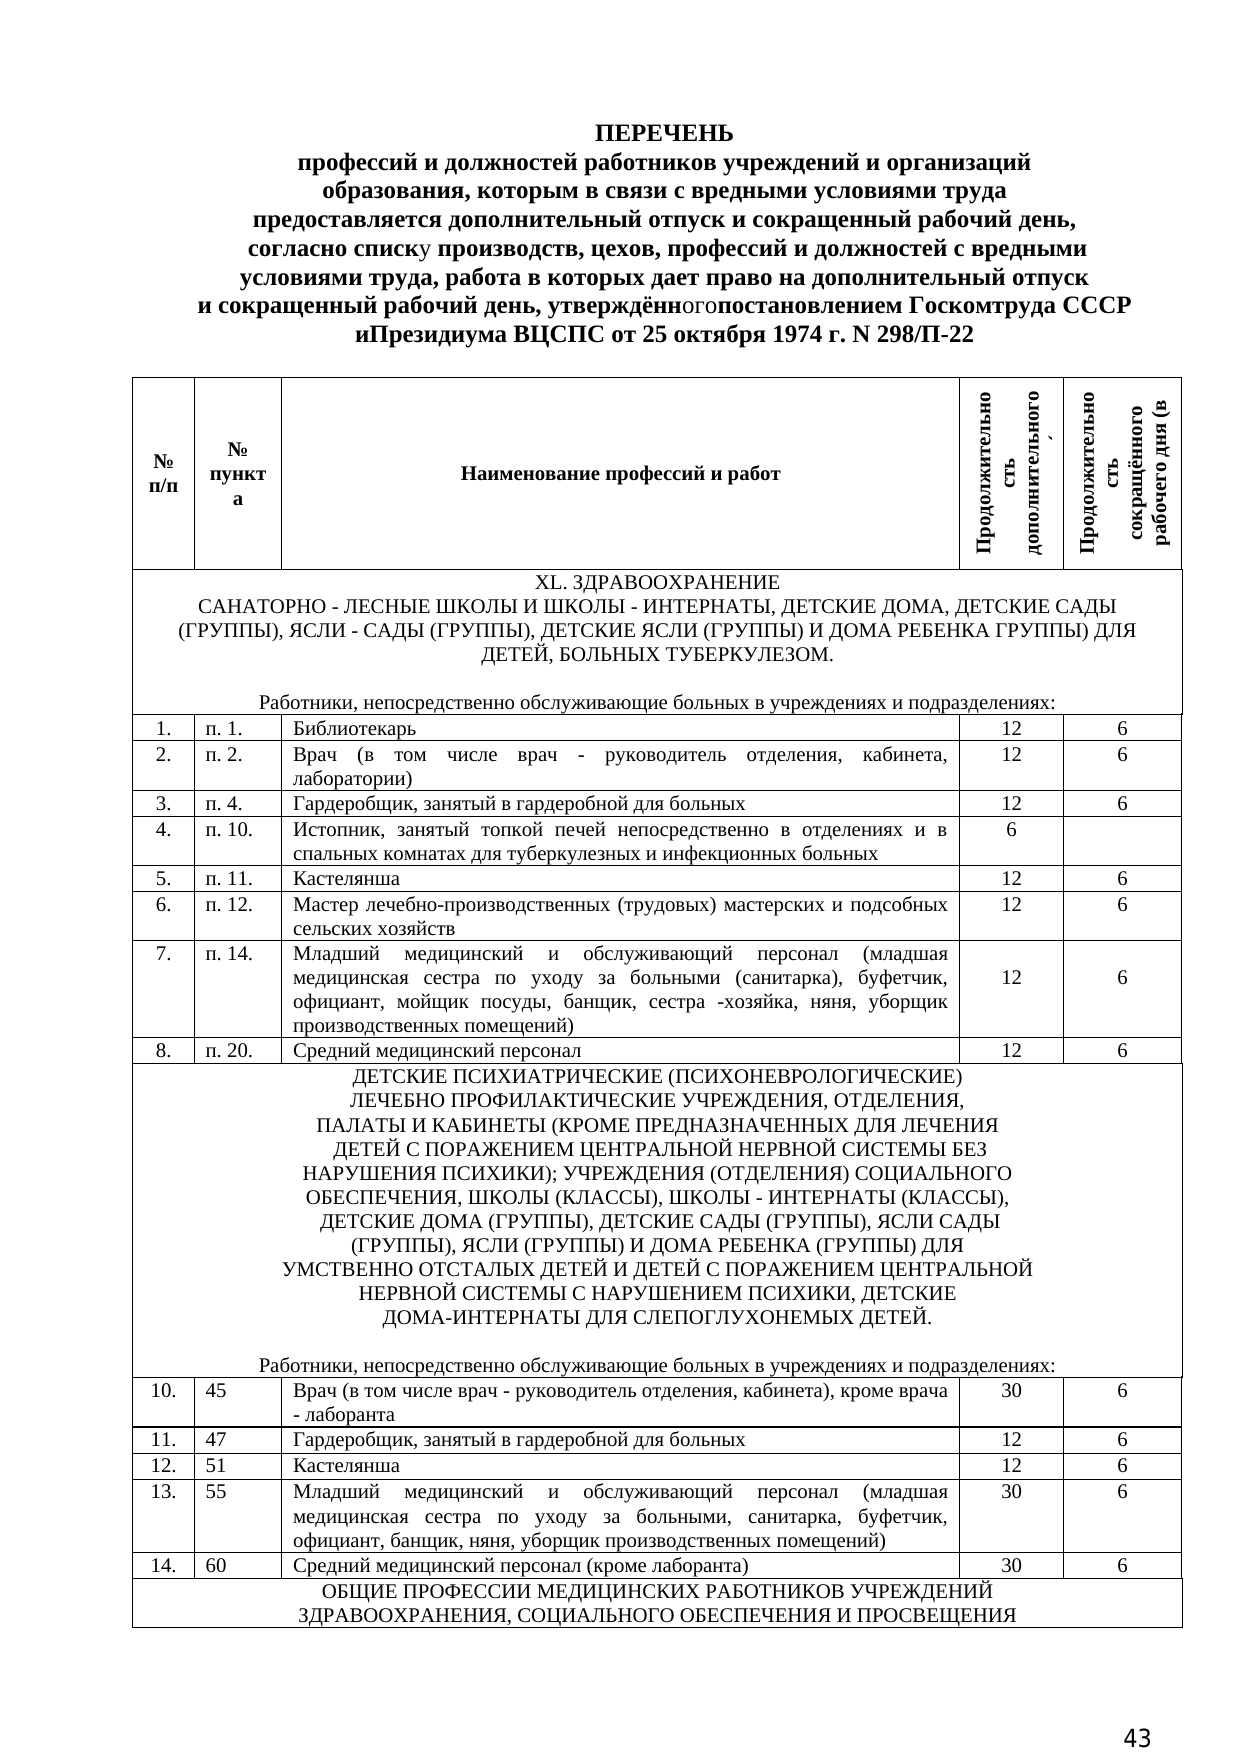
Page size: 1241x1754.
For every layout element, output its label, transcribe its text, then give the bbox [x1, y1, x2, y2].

table_cell ДЕТСКИЕ ПСИХИАТРИЧЕСКИЕ (ПСИХОНЕВРОЛОГИЧЕСКИЕ) ЛЕЧЕБНО ПРОФИЛАКТИЧЕСКИЕ УЧРЕЖДЕНИЯ, ОТДЕЛЕНИЯ, ПАЛАТЫ И КАБИНЕТЫ (КРОМЕ ПРЕДНАЗНАЧЕННЫХ ДЛЯ ЛЕЧЕНИЯ ДЕТЕЙ С ПОРАЖЕНИЕМ ЦЕНТРАЛЬНОЙ НЕРВНОЙ СИСТЕМЫ БЕЗ НАРУШЕНИЯ ПСИХИКИ); УЧРЕЖДЕНИЯ (ОТДЕЛЕНИЯ) СОЦИАЛЬНОГО ОБЕСПЕЧЕНИЯ, ШКОЛЫ (КЛАССЫ), ШКОЛЫ - ИНТЕРНАТЫ (КЛАССЫ), ДЕТСКИЕ ДОМА (ГРУППЫ), ДЕТСКИЕ САДЫ (ГРУППЫ), ЯСЛИ САДЫ (ГРУППЫ), ЯСЛИ (ГРУППЫ) И ДОМА РЕБЕНКА (ГРУППЫ) ДЛЯ УМСТВЕННО ОТСТАЛЫХ ДЕТЕЙ И ДЕТЕЙ С ПОРАЖЕНИЕМ ЦЕНТРАЛЬНОЙ НЕРВНОЙ СИСТЕМЫ С НАРУШЕНИЕМ ПСИХИКИ, ДЕТСКИЕ ДОМА-ИНТЕРНАТЫ ДЛЯ СЛЕПОГЛУХОНЕМЫХ ДЕТЕЙ. Работники, непосредственно обслуживающие больных в учреждениях и подразделениях: [133, 1064, 1182, 1377]
table_cell 7. [133, 941, 194, 1037]
table_cell 12. [133, 1454, 194, 1478]
table_cell 1. [133, 715, 194, 740]
table_cell Мастер лечебно-производственных (трудовых) мастерских и подсобных сельских хозяйств [282, 892, 959, 940]
table_cell 47 [195, 1428, 281, 1452]
table_cell 8. [133, 1038, 194, 1063]
table_cell 13. [133, 1480, 194, 1552]
table_cell 30 [960, 1553, 1063, 1578]
table_cell XL. ЗДРАВООХРАНЕНИЕ САНАТОРНО - ЛЕСНЫЕ ШКОЛЫ И ШКОЛЫ - ИНТЕРНАТЫ, ДЕТСКИЕ ДОМА, ДЕТСКИЕ САДЫ (ГРУППЫ), ЯСЛИ - САДЫ (ГРУППЫ), ДЕТСКИЕ ЯСЛИ (ГРУППЫ) И ДОМА РЕБЕНКА ГРУППЫ) ДЛЯ ДЕТЕЙ, БОЛЬНЫХ ТУБЕРКУЛЕЗОМ. Работники, непосредственно обслуживающие больных в учреждениях и подразделениях: [133, 570, 1182, 714]
table_cell 6 [1064, 941, 1181, 1037]
text профессий и должностей работников учреждений и организаций [177, 147, 1152, 176]
table_cell Средний медицинский персонал [282, 1038, 959, 1063]
table_cell п. 14. [195, 941, 281, 1037]
table_cell 6 [1064, 1454, 1181, 1478]
table_header № пункта [195, 378, 281, 569]
table_cell Кастелянша [282, 866, 959, 891]
text согласно списку производств, цехов, профессий и должностей с вредными [177, 233, 1152, 262]
table_cell 60 [195, 1553, 281, 1578]
table_cell 12 [960, 791, 1063, 816]
table_cell 12 [960, 1454, 1063, 1478]
table_cell 6 [1064, 741, 1181, 789]
table_cell 12 [960, 892, 1063, 940]
text ПЕРЕЧЕНЬ [177, 118, 1152, 147]
table_cell п. 10. [195, 817, 281, 865]
table_cell 6 [1064, 866, 1181, 891]
table_cell 12 [960, 1428, 1063, 1452]
text предоставляется дополнительный отпуск и сокращенный рабочий день, [177, 204, 1152, 233]
table_cell 51 [195, 1454, 281, 1478]
table_cell 6 [1064, 892, 1181, 940]
table_cell 45 [195, 1378, 281, 1426]
table_cell п. 2. [195, 741, 281, 789]
table_cell п. 20. [195, 1038, 281, 1063]
table_cell Младший медицинский и обслуживающий персонал (младшая медицинская сестра по уходу за больными (санитарка), буфетчик, официант, мойщик посуды, банщик, сестра -хозяйка, няня, уборщик производственных помещений) [282, 941, 959, 1037]
table_cell 6 [1064, 1038, 1181, 1063]
table_cell 6 [1064, 1428, 1181, 1452]
table_cell п. 4. [195, 791, 281, 816]
table_cell 2. [133, 741, 194, 789]
table_header № п/п [133, 378, 194, 569]
table_cell 4. [133, 817, 194, 865]
table_cell 12 [960, 715, 1063, 740]
table_cell 11. [133, 1428, 194, 1452]
table_cell Истопник, занятый топкой печей непосредственно в отделениях и в спальных комнатах для туберкулезных и инфекционных больных [282, 817, 959, 865]
table_cell 12 [960, 1038, 1063, 1063]
table_cell 6 [1064, 1480, 1181, 1552]
table_cell 6 [1064, 715, 1181, 740]
table_cell 5. [133, 866, 194, 891]
table_cell ОБЩИЕ ПРОФЕССИИ МЕДИЦИНСКИХ РАБОТНИКОВ УЧРЕЖДЕНИЙ ЗДРАВООХРАНЕНИЯ, СОЦИАЛЬНОГО ОБЕСПЕЧЕНИЯ И ПРОСВЕЩЕНИЯ [133, 1579, 1182, 1627]
table_header Наименование профессий и работ [282, 378, 959, 569]
table_cell 30 [960, 1480, 1063, 1552]
table_cell 6 [1064, 791, 1181, 816]
table_cell 12 [960, 941, 1063, 1037]
table_header Продолжительность дополнительного отпуска (в рабочих днях) [960, 378, 1063, 569]
table_cell 12 [960, 741, 1063, 789]
text условиями труда, работа в которых дает право на дополнительный отпуск [177, 262, 1152, 291]
table_cell 55 [195, 1480, 281, 1552]
table_cell 14. [133, 1553, 194, 1578]
text образования, которым в связи с вредными условиями труда [177, 176, 1152, 204]
table_cell [1064, 817, 1181, 865]
table_cell 10. [133, 1378, 194, 1426]
table_cell Кастелянша [282, 1454, 959, 1478]
table_cell 12 [960, 866, 1063, 891]
table_header Продолжительность сокращённого рабочего дня (в часах) [1064, 378, 1181, 569]
table_cell Гардеробщик, занятый в гардеробной для больных [282, 791, 959, 816]
table_cell п. 11. [195, 866, 281, 891]
table_cell Младший медицинский и обслуживающий персонал (младшая медицинская сестра по уходу за больными, санитарка, буфетчик, официант, банщик, няня, уборщик производственных помещений) [282, 1480, 959, 1552]
table_cell 6 [1064, 1378, 1181, 1426]
table_cell 6. [133, 892, 194, 940]
table_cell п. 12. [195, 892, 281, 940]
table_cell Библиотекарь [282, 715, 959, 740]
table_cell Врач (в том числе врач - руководитель отделения, кабинета), кроме врача - лаборанта [282, 1378, 959, 1426]
table_cell 6 [960, 817, 1063, 865]
table_cell Врач (в том числе врач - руководитель отделения, кабинета, лаборатории) [282, 741, 959, 789]
table_cell 3. [133, 791, 194, 816]
table_cell Гардеробщик, занятый в гардеробной для больных [282, 1428, 959, 1452]
table_cell Средний медицинский персонал (кроме лаборанта) [282, 1553, 959, 1578]
table_cell 30 [960, 1378, 1063, 1426]
table_cell 6 [1064, 1553, 1181, 1578]
table_cell п. 1. [195, 715, 281, 740]
text и сокращенный рабочий день, утверждённогопостановлением Госкомтруда СССР иПрезидиума ВЦСПС от 25 октября 1974 г. N 298/П-22 [177, 291, 1152, 348]
